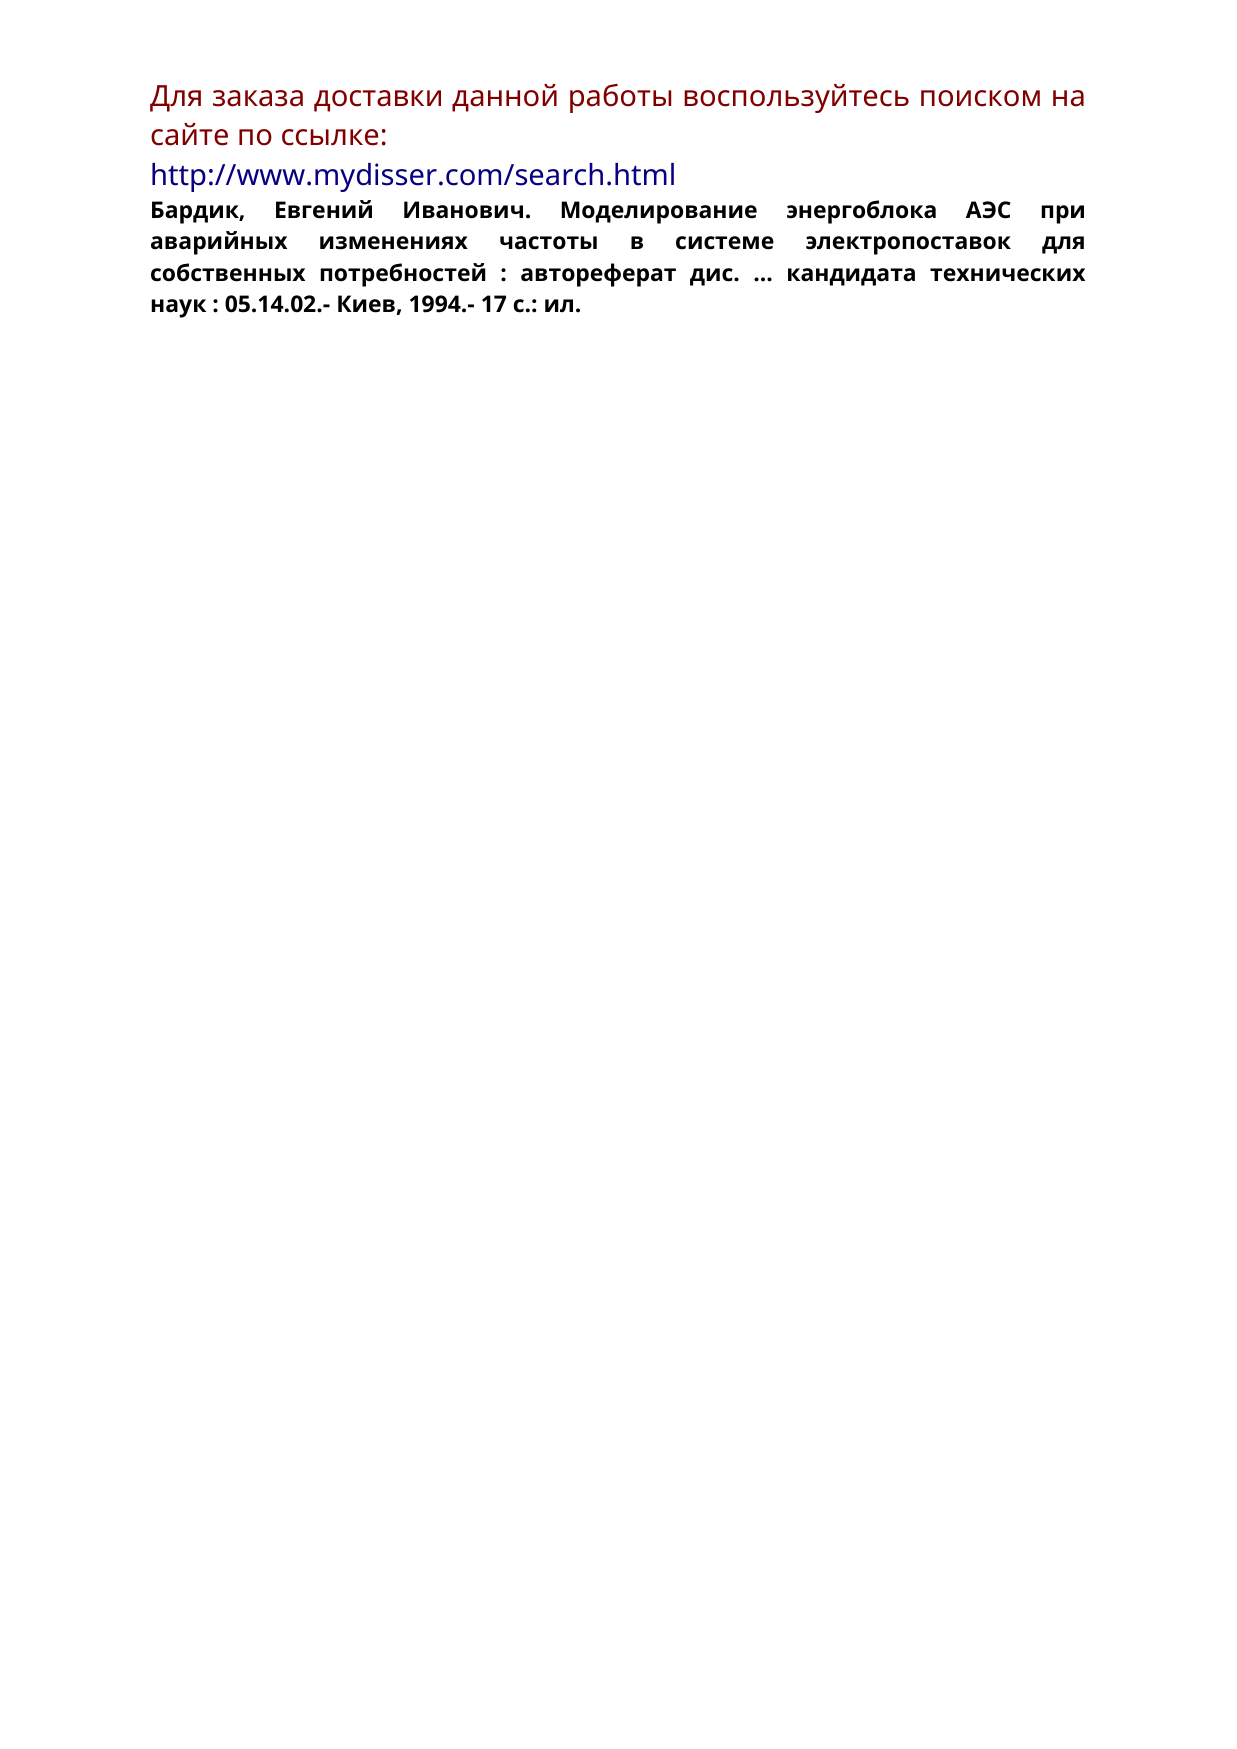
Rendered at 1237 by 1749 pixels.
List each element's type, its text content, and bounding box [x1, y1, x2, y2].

text Бардик, Евгений Иванович. Моделирование энергоблока АЭС при аварийных изменениях частоты в системе электропоставок для собственных потребностей : автореферат дис. ... кандидата технических наук : 05.14.02.- Киев, 1994.- 17 с.: ил. [150, 194, 1086, 319]
